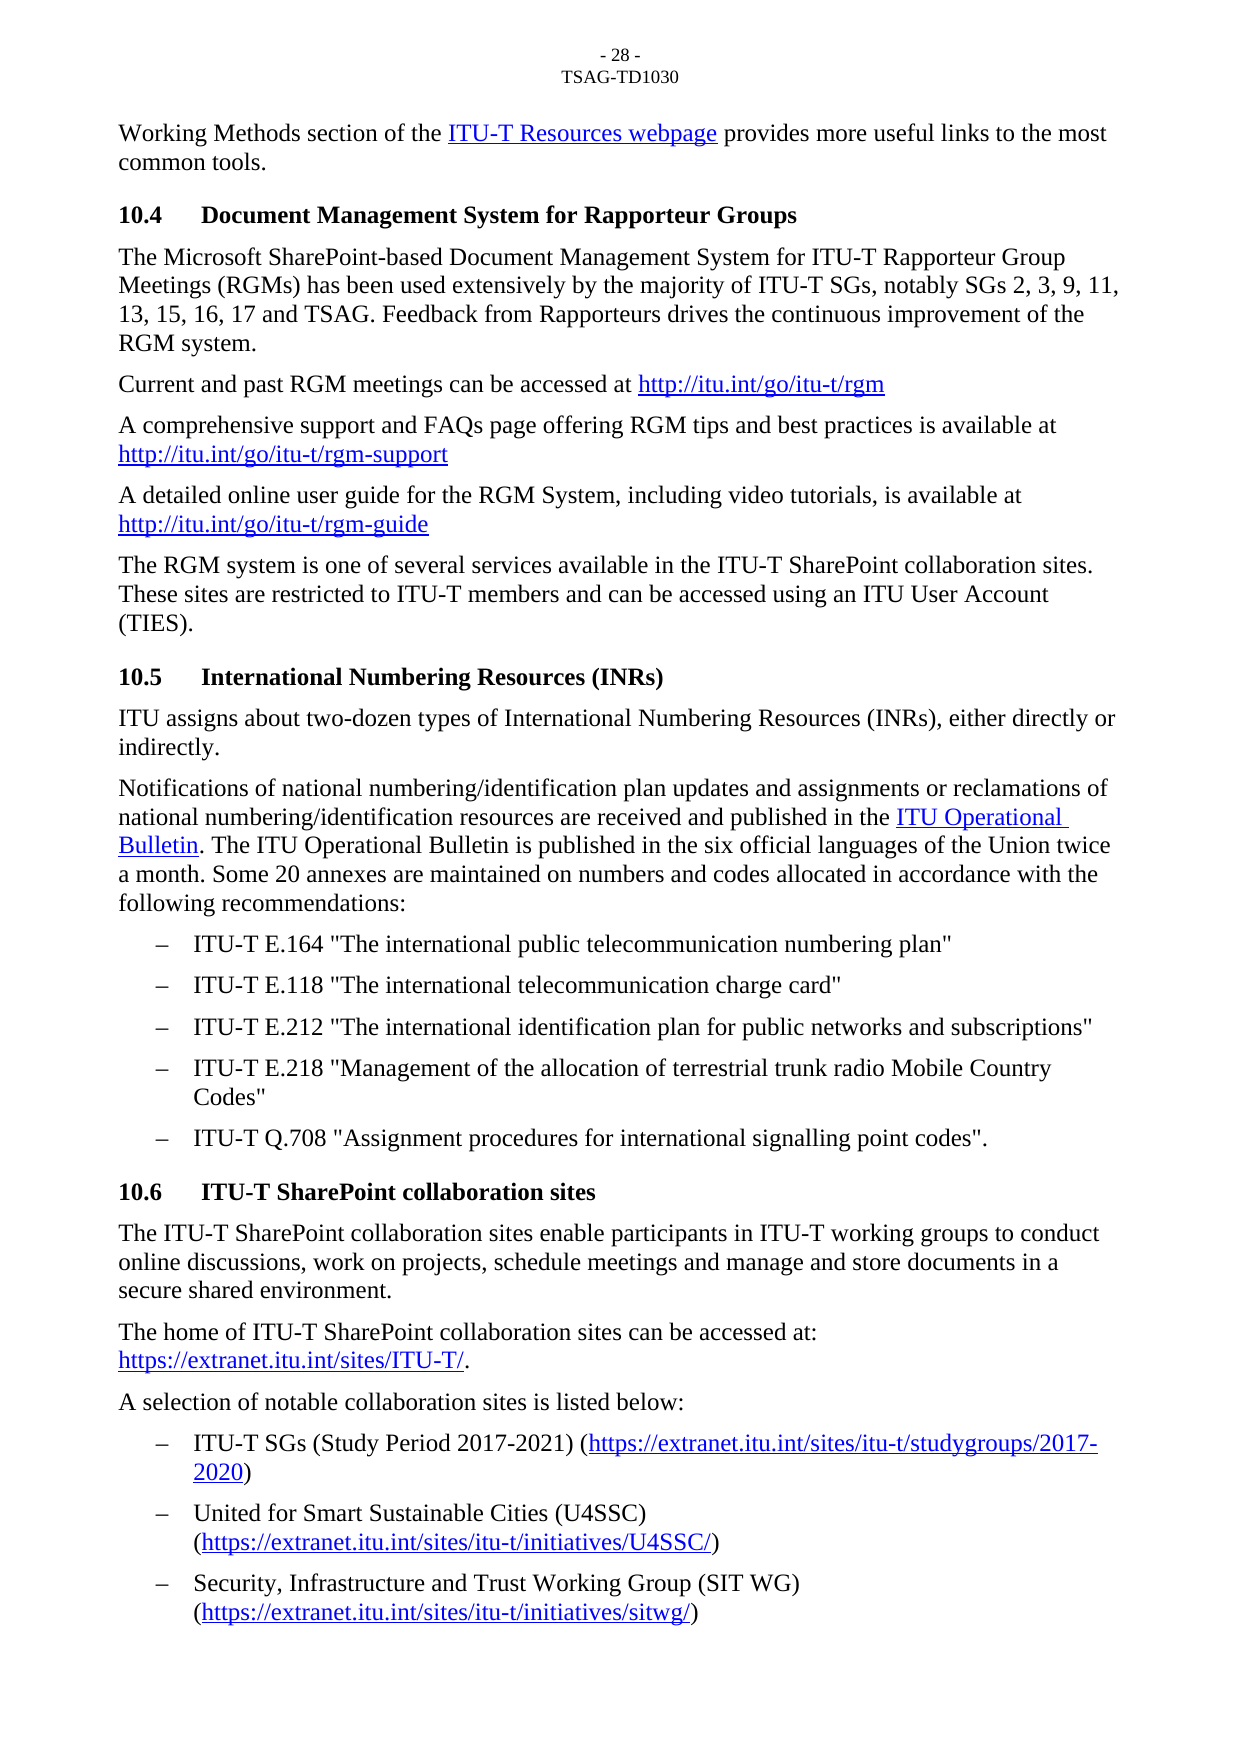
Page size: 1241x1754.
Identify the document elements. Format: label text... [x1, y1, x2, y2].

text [118, 118, 1122, 176]
text The Microsoft SharePoint-based Document Management System for ITU-T Rapporteur Group Meetings (RGMs) has been used extensively by the majority of ITU-T SGs, notably SGs 2, 3, 9, 11, 13, 15, 16, 17 and TSAG. Feedback from Rapporteurs drives the continuous improvement of the RGM system. [118, 242, 1122, 357]
text The ITU-T SharePoint collaboration sites enable participants in ITU-T working groups to conduct online discussions, work on projects, schedule meetings and manage and store documents in a secure shared environment. [118, 1218, 1122, 1304]
text A selection of notable collaboration sites is listed below: [118, 1387, 1122, 1416]
subtitle 10.4 Document Management System for Rapporteur Groups [118, 201, 1122, 229]
list United for Smart Sustainable Cities (U4SSC) (https://extranet.itu.int/sites/itu-t/initiatives/U4SSC/) [156, 1498, 1122, 1556]
list ITU-T E.118 "The international telecommunication charge card" [156, 971, 1122, 999]
list ITU-T E.212 "The international identification plan for public networks and subscriptions" [156, 1012, 1122, 1041]
text Notifications of national numbering/identification plan updates and assignments or reclamations of national numbering/identification resources are received and published in the ITU Operational Bulletin. The ITU Operational Bulletin is published in the six official languages of the Union twice a month. Some 20 annexes are maintained on numbers and codes allocated in accordance with the following recommendations: [118, 773, 1122, 917]
list ITU-T Q.708 "Assignment procedures for international signalling point codes". [156, 1123, 1122, 1152]
text Current and past RGM meetings can be accessed at http://itu.int/go/itu-t/rgm [118, 369, 1122, 398]
text The home of ITU-T SharePoint collaboration sites can be accessed at: https://extranet.itu.int/sites/ITU-T/. [118, 1317, 1122, 1374]
list ITU-T E.164 "The international public telecommunication numbering plan" [156, 929, 1122, 958]
text A detailed online user guide for the RGM System, including video tutorials, is available at http://itu.int/go/itu-t/rgm-guide [118, 481, 1122, 538]
list Security, Infrastructure and Trust Working Group (SIT WG) (https://extranet.itu.int/sites/itu-t/initiatives/sitwg/) [156, 1568, 1122, 1626]
subtitle 10.6 ITU-T SharePoint collaboration sites [118, 1177, 1122, 1206]
text The RGM system is one of several services available in the ITU-T SharePoint collaboration sites. These sites are restricted to ITU-T members and can be accessed using an ITU User Account (TIES). [118, 551, 1122, 637]
text A comprehensive support and FAQs page offering RGM tips and best practices is available at http://itu.int/go/itu-t/rgm-support [118, 411, 1122, 468]
subtitle 10.5 International Numbering Resources (INRs) [118, 662, 1122, 691]
list ITU-T SGs (Study Period 2017-2021) (https://extranet.itu.int/sites/itu-t/studygroups/2017-2020) [156, 1428, 1122, 1486]
list ITU-T E.218 "Management of the allocation of terrestrial trunk radio Mobile Country Codes" [156, 1053, 1122, 1111]
text ITU assigns about two-dozen types of International Numbering Resources (INRs), either directly or indirectly. [118, 703, 1122, 761]
